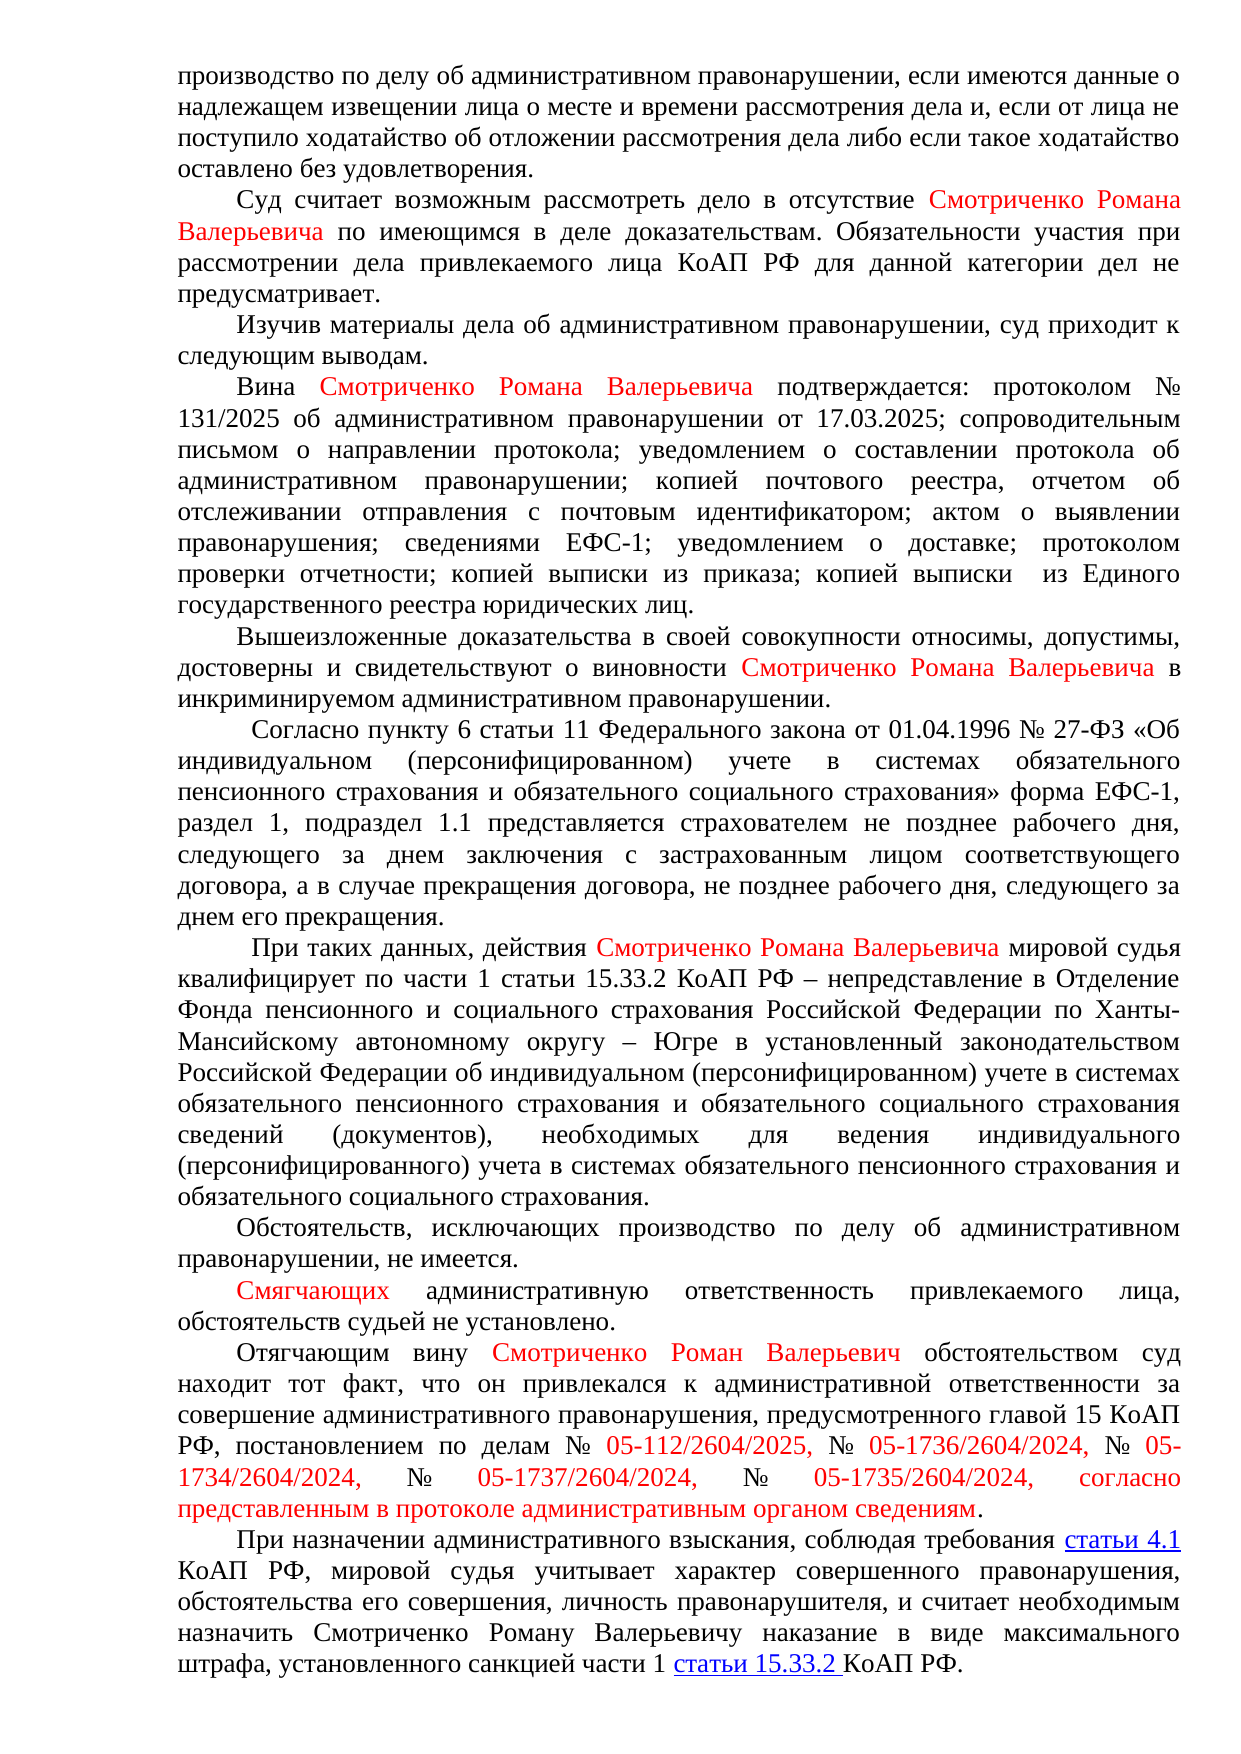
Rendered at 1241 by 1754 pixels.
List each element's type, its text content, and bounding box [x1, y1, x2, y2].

text Вышеизложенные доказательства в своей совокупности относимы, допустимы, достоверны и свидетельствуют о виновности Смотриченко Романа Валерьевича в инкриминируемом административном правонарушении. [177, 620, 1181, 713]
text Суд считает возможным рассмотреть дело в отсутствие Смотриченко Романа Валерьевича по имеющимся в деле доказательствам. Обязательности участия при рассмотрении дела привлекаемого лица КоАП РФ для данной категории дел не предусматривает. [177, 184, 1181, 308]
text Смягчающих административную ответственность привлекаемого лица, обстоятельств судьей не установлено. [177, 1274, 1181, 1336]
text Вина Смотриченко Романа Валерьевича подтверждается: протоколом № 131/2025 об административном правонарушении от 17.03.2025; сопроводительным письмом о направлении протокола; уведомлением о составлении протокола об административном правонарушении; копией почтового реестра, отчетом об отслеживании отправления с почтовым идентификатором; актом о выявлении правонарушения; сведениями ЕФС-1; уведомлением о доставке; протоколом проверки отчетности; копией выписки из приказа; копией выписки из Единого государственного реестра юридических лиц. [177, 371, 1181, 620]
text Согласно пункту 6 статьи 11 Федерального закона от 01.04.1996 № 27-ФЗ «Об индивидуальном (персонифицированном) учете в системах обязательного пенсионного страхования и обязательного социального страхования» форма ЕФС-1, раздел 1, подраздел 1.1 представляется страхователем не позднее рабочего дня, следующего за днем заключения с застрахованным лицом соответствующего договора, а в случае прекращения договора, не позднее рабочего дня, следующего за днем его прекращения. [177, 713, 1181, 931]
text При таких данных, действия Смотриченко Романа Валерьевича мировой судья квалифицирует по части 1 статьи 15.33.2 КоАП РФ – непредставление в Отделение Фонда пенсионного и социального страхования Российской Федерации по Ханты-Мансийскому автономному округу – Югре в установленный законодательством Российской Федерации об индивидуальном (персонифицированном) учете в системах обязательного пенсионного страхования и обязательного социального страхования сведений (документов), необходимых для ведения индивидуального (персонифицированного) учета в системах обязательного пенсионного страхования и обязательного социального страхования. [177, 931, 1181, 1211]
text Отягчающим вину Смотриченко Роман Валерьевич обстоятельством суд находит тот факт, что он привлекался к административной ответственности за совершение административного правонарушения, предусмотренного главой 15 КоАП РФ, постановлением по делам № 05-112/2604/2025, № 05-1736/2604/2024, № 05-1734/2604/2024, № 05-1737/2604/2024, № 05-1735/2604/2024, согласно представленным в протоколе административным органом сведениям. [177, 1336, 1181, 1523]
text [177, 59, 1181, 184]
text Изучив материалы дела об административном правонарушении, суд приходит к следующим выводам. [177, 308, 1181, 371]
text Обстоятельств, исключающих производство по делу об административном правонарушении, не имеется. [177, 1211, 1181, 1274]
text При назначении административного взыскания, соблюдая требования статьи 4.1 КоАП РФ, мировой судья учитывает характер совершенного правонарушения, обстоятельства его совершения, личность правонарушителя, и считает необходимым назначить Смотриченко Роману Валерьевичу наказание в виде максимального штрафа, установленного санкцией части 1 статьи 15.33.2 КоАП РФ. [177, 1523, 1181, 1679]
